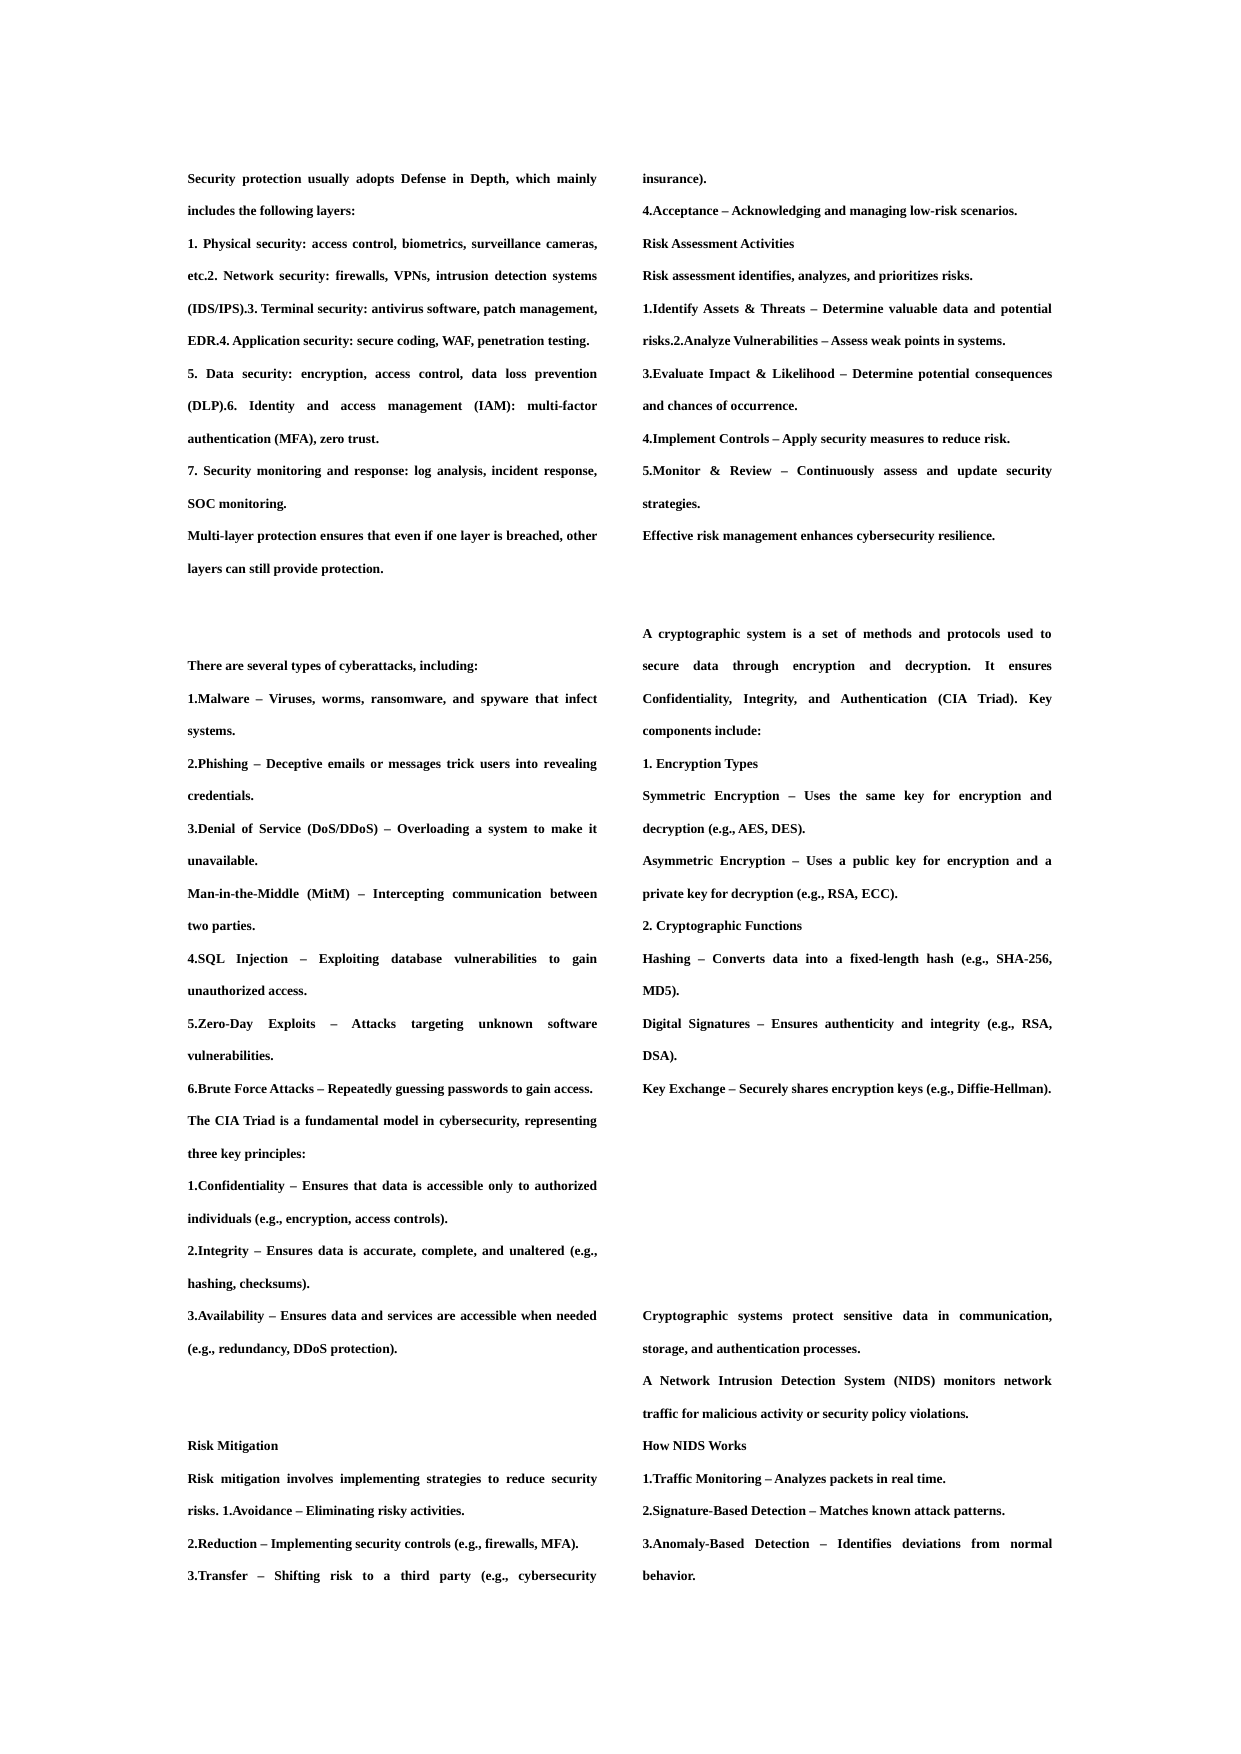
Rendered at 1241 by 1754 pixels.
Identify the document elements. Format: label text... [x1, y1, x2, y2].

text A cryptographic system is a set of methods and protocols used to secure data through encryption and decryption. It ensures Confidentiality, Integrity, and Authentication (CIA Triad). Key components include: [642, 617, 1053, 747]
text 4.Implement Controls – Apply security measures to reduce risk. [642, 422, 1053, 454]
text Risk Mitigation [187, 1429, 598, 1462]
text A Network Intrusion Detection System (NIDS) monitors network traffic for malicious activity or security policy violations. [642, 1364, 1053, 1429]
text Security protection usually adopts Defense in Depth, which mainly includes the following layers: [187, 162, 598, 227]
text 2.Reduction – Implementing security controls (e.g., firewalls, MFA). [187, 1527, 598, 1559]
text 3.Evaluate Impact & Likelihood – Determine potential consequences and chances of occurrence. [642, 357, 1053, 422]
text 1. Physical security: access control, biometrics, surveillance cameras, etc.2. Network security: firewalls, VPNs, intrusion detection systems (IDS/IPS).3. Terminal security: antivirus software, patch management, EDR.4. Application security: secure coding, WAF, penetration testing. [187, 227, 598, 357]
text Risk Assessment Activities [642, 227, 1053, 259]
text 1.Confidentiality – Ensures that data is accessible only to authorized individuals (e.g., encryption, access controls). [187, 1169, 598, 1234]
text Multi-layer protection ensures that even if one layer is breached, other layers can still provide protection. [187, 519, 598, 584]
text The CIA Triad is a fundamental model in cybersecurity, representing three key principles: [187, 1104, 598, 1169]
text 2.Integrity – Ensures data is accurate, complete, and unaltered (e.g., hashing, checksums). [187, 1234, 598, 1299]
text Cryptographic systems protect sensitive data in communication, storage, and authentication processes. [642, 1299, 1053, 1364]
text 3.Transfer – Shifting risk to a third party (e.g., cybersecurity insurance). [187, 1559, 598, 1592]
text 4.Acceptance – Acknowledging and managing low-risk scenarios. [642, 194, 1053, 227]
text 6.Brute Force Attacks – Repeatedly guessing passwords to gain access. [187, 1072, 598, 1104]
text 1.Traffic Monitoring – Analyzes packets in real time. [642, 1462, 1053, 1494]
text How NIDS Works [642, 1429, 1053, 1462]
text Key Exchange – Securely shares encryption keys (e.g., Diffie-Hellman). [642, 1072, 1053, 1104]
text 3.Anomaly-Based Detection – Identifies deviations from normal behavior. [642, 1527, 1053, 1592]
text 2.Phishing – Deceptive emails or messages trick users into revealing credentials. [187, 747, 598, 812]
text 3.Availability – Ensures data and services are accessible when needed (e.g., redundancy, DDoS protection). [187, 1299, 598, 1364]
text 7. Security monitoring and response: log analysis, incident response, SOC monitoring. [187, 454, 598, 519]
text There are several types of cyberattacks, including: [187, 649, 598, 682]
text Risk mitigation involves implementing strategies to reduce security risks. 1.Avoidance – Eliminating risky activities. [187, 1462, 598, 1527]
text 1. Encryption Types [642, 747, 1053, 779]
text 3.Transfer – Shifting risk to a third party (e.g., cybersecurity insurance). [642, 162, 1053, 194]
text Man-in-the-Middle (MitM) – Intercepting communication between two parties. [187, 877, 598, 942]
text 2. Cryptographic Functions [642, 909, 1053, 942]
text Symmetric Encryption – Uses the same key for encryption and decryption (e.g., AES, DES). [642, 779, 1053, 844]
text 2.Signature-Based Detection – Matches known attack patterns. [642, 1494, 1053, 1527]
text 1.Malware – Viruses, worms, ransomware, and spyware that infect systems. [187, 682, 598, 747]
text Asymmetric Encryption – Uses a public key for encryption and a private key for decryption (e.g., RSA, ECC). [642, 844, 1053, 909]
text Risk assessment identifies, analyzes, and prioritizes risks. [642, 259, 1053, 292]
text 1.Identify Assets & Threats – Determine valuable data and potential risks.2.Analyze Vulnerabilities – Assess weak points in systems. [642, 292, 1053, 357]
text Digital Signatures – Ensures authenticity and integrity (e.g., RSA, DSA). [642, 1007, 1053, 1072]
text 3.Denial of Service (DoS/DDoS) – Overloading a system to make it unavailable. [187, 812, 598, 877]
text Effective risk management enhances cybersecurity resilience. [642, 519, 1053, 552]
text 4.SQL Injection – Exploiting database vulnerabilities to gain unauthorized access. [187, 942, 598, 1007]
text 5. Data security: encryption, access control, data loss prevention (DLP).6. Identity and access management (IAM): multi-factor authentication (MFA), zero trust. [187, 357, 598, 454]
text 5.Monitor & Review – Continuously assess and update security strategies. [642, 454, 1053, 519]
text 5.Zero-Day Exploits – Attacks targeting unknown software vulnerabilities. [187, 1007, 598, 1072]
text Hashing – Converts data into a fixed-length hash (e.g., SHA-256, MD5). [642, 942, 1053, 1007]
